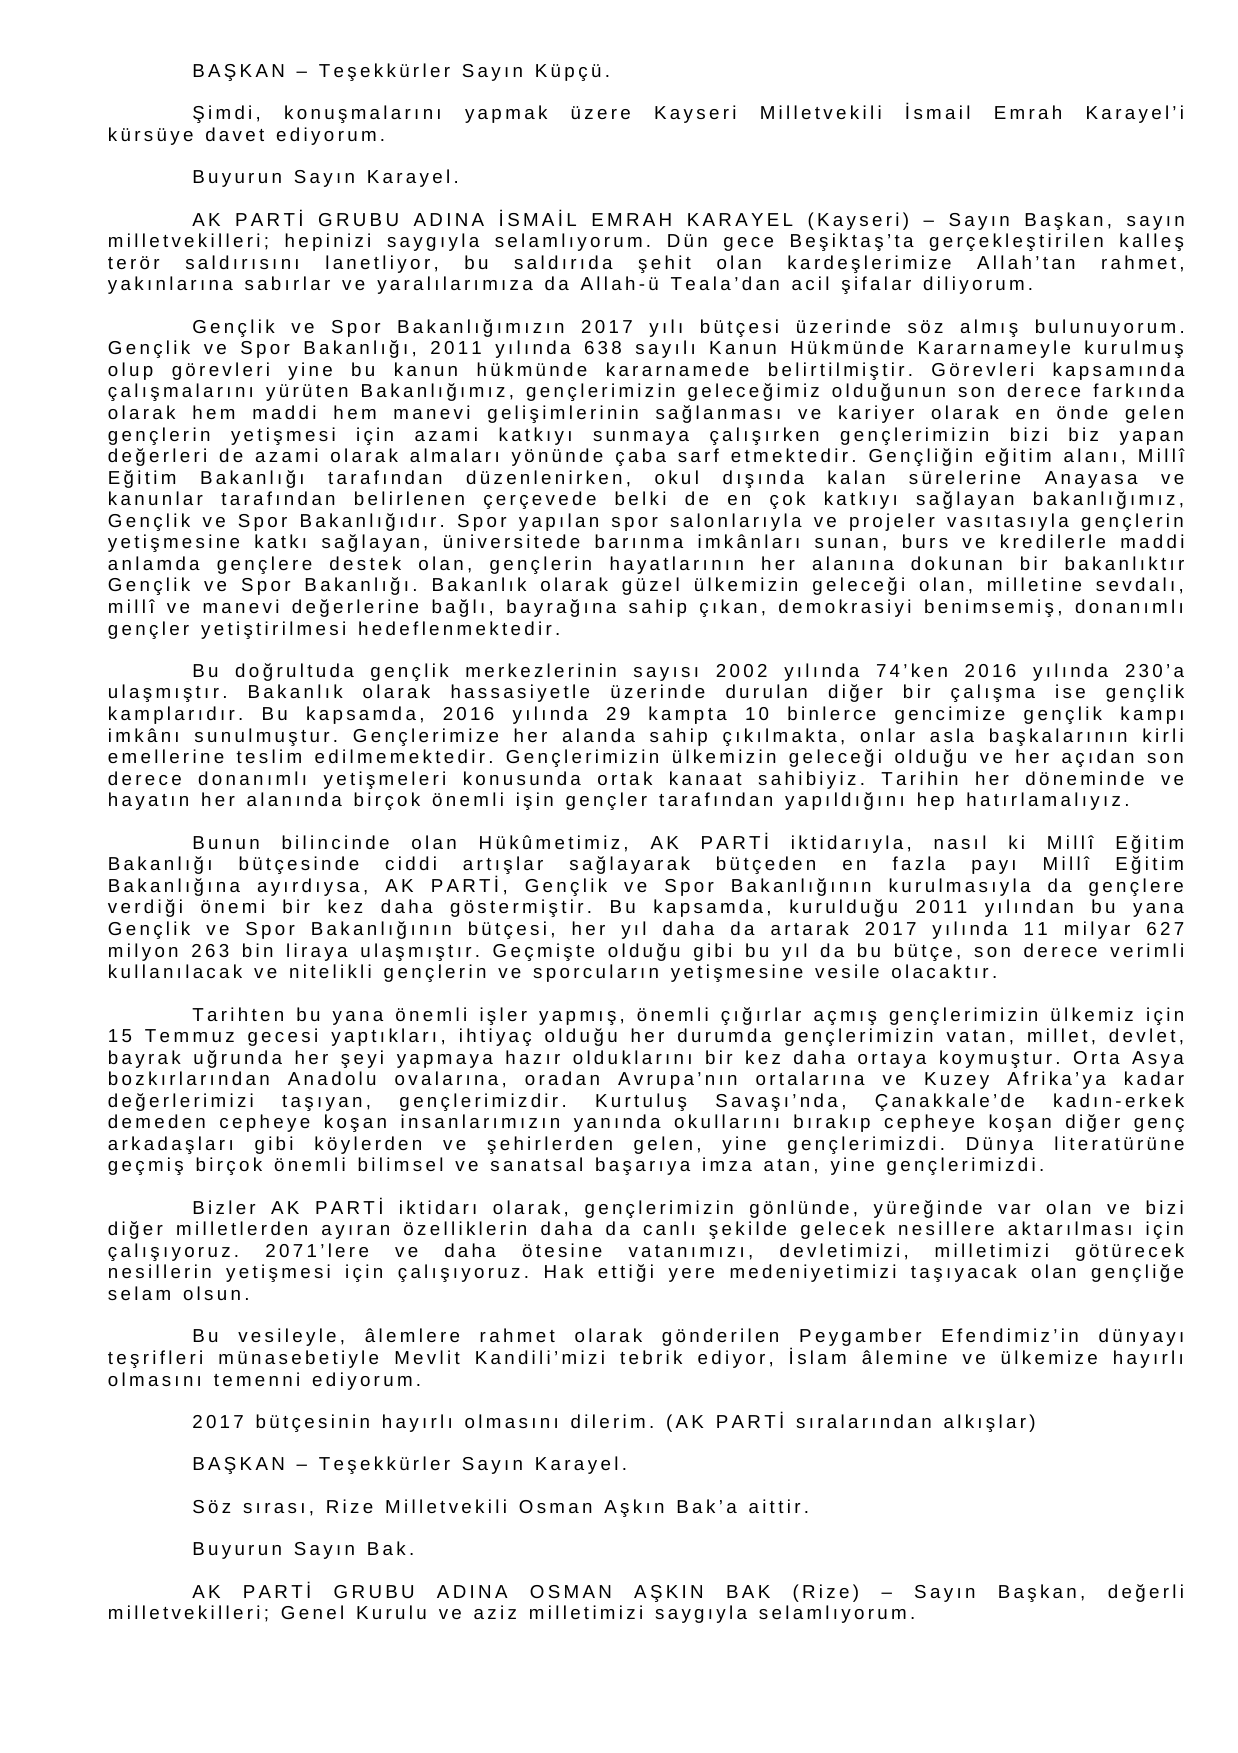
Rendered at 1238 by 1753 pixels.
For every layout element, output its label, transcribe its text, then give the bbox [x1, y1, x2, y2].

text BAŞKAN – Teşekkürler Sayın Küpçü. [108, 60, 1186, 81]
text BAŞKAN – Teşekkürler Sayın Karayel. [108, 1453, 1186, 1475]
text Bizler AK PARTİ iktidarı olarak, gençlerimizin gönlünde, yüreğinde var olan ve bizi diğer milletlerden ayıran özelliklerin daha da canlı şekilde gelecek nesillere aktarılması için çalışıyoruz. 2071’lere ve daha ötesine vatanımızı, devletimizi, milletimizi götürecek nesillerin yetişmesi için çalışıyoruz. Hak ettiği yere medeniyetimizi taşıyacak olan gençliğe selam olsun. [108, 1197, 1186, 1304]
text Söz sırası, Rize Milletvekili Osman Aşkın Bak’a aittir. [108, 1496, 1186, 1517]
text AK PARTİ GRUBU ADINA İSMAİL EMRAH KARAYEL (Kayseri) – Sayın Başkan, sayın milletvekilleri; hepinizi saygıyla selamlıyorum. Dün gece Beşiktaş’ta gerçekleştirilen kalleş terör saldırısını lanetliyor, bu saldırıda şehit olan kardeşlerimize Allah’tan rahmet, yakınlarına sabırlar ve yaralılarımıza da Allah-ü Teala’dan acil şifalar diliyorum. [108, 208, 1186, 295]
text AK PARTİ GRUBU ADINA OSMAN AŞKIN BAK (Rize) – Sayın Başkan, değerli milletvekilleri; Genel Kurulu ve aziz milletimizi saygıyla selamlıyorum. [108, 1580, 1186, 1623]
text Buyurun Sayın Bak. [108, 1538, 1186, 1559]
text Bunun bilincinde olan Hükûmetimiz, AK PARTİ iktidarıyla, nasıl ki Millî Eğitim Bakanlığı bütçesinde ciddi artışlar sağlayarak bütçeden en fazla payı Millî Eğitim Bakanlığına ayırdıysa, AK PARTİ, Gençlik ve Spor Bakanlığının kurulmasıyla da gençlere verdiği önemi bir kez daha göstermiştir. Bu kapsamda, kurulduğu 2011 yılından bu yana Gençlik ve Spor Bakanlığının bütçesi, her yıl daha da artarak 2017 yılında 11 milyar 627 milyon 263 bin liraya ulaşmıştır. Geçmişte olduğu gibi bu yıl da bu bütçe, son derece verimli kullanılacak ve nitelikli gençlerin ve sporcuların yetişmesine vesile olacaktır. [108, 832, 1186, 982]
text Şimdi, konuşmalarını yapmak üzere Kayseri Milletvekili İsmail Emrah Karayel’i kürsüye davet ediyorum. [108, 102, 1186, 145]
text Gençlik ve Spor Bakanlığımızın 2017 yılı bütçesi üzerinde söz almış bulunuyorum. Gençlik ve Spor Bakanlığı, 2011 yılında 638 sayılı Kanun Hükmünde Kararnameyle kurulmuş olup görevleri yine bu kanun hükmünde kararnamede belirtilmiştir. Görevleri kapsamında çalışmalarını yürüten Bakanlığımız, gençlerimizin geleceğimiz olduğunun son derece farkında olarak hem maddi hem manevi gelişimlerinin sağlanması ve kariyer olarak en önde gelen gençlerin yetişmesi için azami katkıyı sunmaya çalışırken gençlerimizin bizi biz yapan değerleri de azami olarak almaları yönünde çaba sarf etmektedir. Gençliğin eğitim alanı, Millî Eğitim Bakanlığı tarafından düzenlenirken, okul dışında kalan sürelerine Anayasa ve kanunlar tarafından belirlenen çerçevede belki de en çok katkıyı sağlayan bakanlığımız, Gençlik ve Spor Bakanlığıdır. Spor yapılan spor salonlarıyla ve projeler vasıtasıyla gençlerin yetişmesine katkı sağlayan, üniversitede barınma imkânları sunan, burs ve kredilerle maddi anlamda gençlere destek olan, gençlerin hayatlarının her alanına dokunan bir bakanlıktır Gençlik ve Spor Bakanlığı. Bakanlık olarak güzel ülkemizin geleceği olan, milletine sevdalı, millî ve manevi değerlerine bağlı, bayrağına sahip çıkan, demokrasiyi benimsemiş, donanımlı gençler yetiştirilmesi hedeflenmektedir. [108, 316, 1186, 639]
text Tarihten bu yana önemli işler yapmış, önemli çığırlar açmış gençlerimizin ülkemiz için 15 Temmuz gecesi yaptıkları, ihtiyaç olduğu her durumda gençlerimizin vatan, millet, devlet, bayrak uğrunda her şeyi yapmaya hazır olduklarını bir kez daha ortaya koymuştur. Orta Asya bozkırlarından Anadolu ovalarına, oradan Avrupa’nın ortalarına ve Kuzey Afrika’ya kadar değerlerimizi taşıyan, gençlerimizdir. Kurtuluş Savaşı’nda, Çanakkale’de kadın-erkek demeden cepheye koşan insanlarımızın yanında okullarını bırakıp cepheye koşan diğer genç arkadaşları gibi köylerden ve şehirlerden gelen, yine gençlerimizdi. Dünya literatürüne geçmiş birçok önemli bilimsel ve sanatsal başarıya imza atan, yine gençlerimizdi. [108, 1003, 1186, 1176]
text Bu vesileyle, âlemlere rahmet olarak gönderilen Peygamber Efendimiz’in dünyayı teşrifleri münasebetiyle Mevlit Kandili’mizi tebrik ediyor, İslam âlemine ve ülkemize hayırlı olmasını temenni ediyorum. [108, 1325, 1186, 1390]
text Bu doğrultuda gençlik merkezlerinin sayısı 2002 yılında 74’ken 2016 yılında 230’a ulaşmıştır. Bakanlık olarak hassasiyetle üzerinde durulan diğer bir çalışma ise gençlik kamplarıdır. Bu kapsamda, 2016 yılında 29 kampta 10 binlerce gencimize gençlik kampı imkânı sunulmuştur. Gençlerimize her alanda sahip çıkılmakta, onlar asla başkalarının kirli emellerine teslim edilmemektedir. Gençlerimizin ülkemizin geleceği olduğu ve her açıdan son derece donanımlı yetişmeleri konusunda ortak kanaat sahibiyiz. Tarihin her döneminde ve hayatın her alanında birçok önemli işin gençler tarafından yapıldığını hep hatırlamalıyız. [108, 660, 1186, 811]
text 2017 bütçesinin hayırlı olmasını dilerim. (AK PARTİ sıralarından alkışlar) [108, 1411, 1186, 1432]
text Buyurun Sayın Karayel. [108, 166, 1186, 188]
